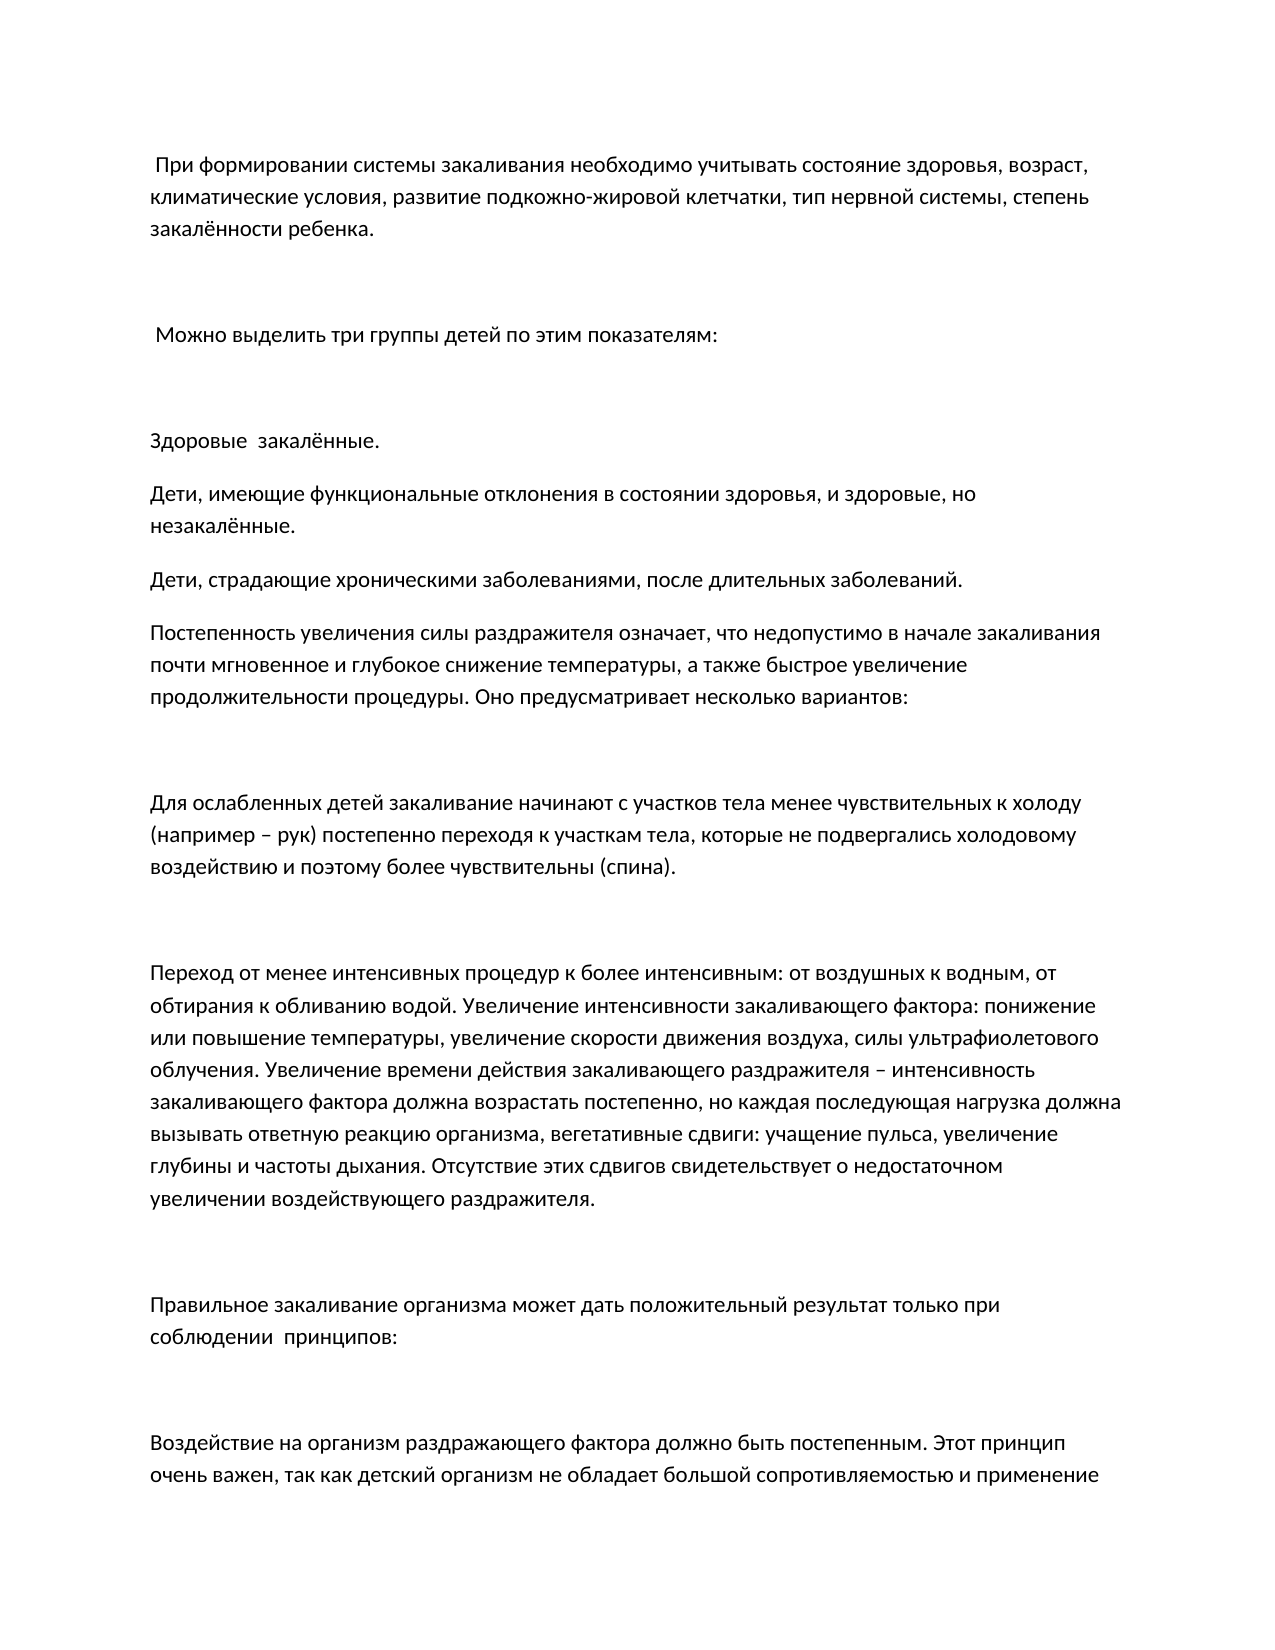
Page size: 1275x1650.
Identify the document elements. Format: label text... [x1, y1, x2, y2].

text Дети, страдающие хроническими заболеваниями, после длительных заболеваний. [150, 565, 1125, 593]
text При формировании системы закаливания необходимо учитывать состояние здоровья, возраст, климатические условия, развитие подкожно-жировой клетчатки, тип нервной системы, степень закалённости ребенка. [150, 150, 1125, 242]
text Можно выделить три группы детей по этим показателям: [150, 320, 1125, 348]
text Правильное закаливание организма может дать положительный результат только при соблюдении принципов: [150, 1290, 1125, 1350]
text Переход от менее интенсивных процедур к более интенсивным: от воздушных к водным, от обтирания к обливанию водой. Увеличение интенсивности закаливающего фактора: понижение или повышение температуры, увеличение скорости движения воздуха, силы ультрафиолетового облучения. Увеличение времени действия закаливающего раздражителя – интенсивность закаливающего фактора должна возрастать постепенно, но каждая последующая нагрузка должна вызывать ответную реакцию организма, вегетативные сдвиги: учащение пульса, увеличение глубины и частоты дыхания. Отсутствие этих сдвигов свидетельствует о недостаточном увеличении воздействующего раздражителя. [150, 958, 1125, 1212]
text Здоровые закалённые. [150, 426, 1125, 454]
text Постепенность увеличения силы раздражителя означает, что недопустимо в начале закаливания почти мгновенное и глубокое снижение температуры, а также быстрое увеличение продолжительности процедуры. Оно предусматривает несколько вариантов: [150, 618, 1125, 710]
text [150, 1428, 1125, 1488]
text Для ослабленных детей закаливание начинают с участков тела менее чувствительных к холоду (например – рук) постепенно переходя к участкам тела, которые не подвергались холодовому воздействию и поэтому более чувствительны (спина). [150, 788, 1125, 881]
text Дети, имеющие функциональные отклонения в состоянии здоровья, и здоровые, но незакалённые. [150, 479, 1125, 540]
